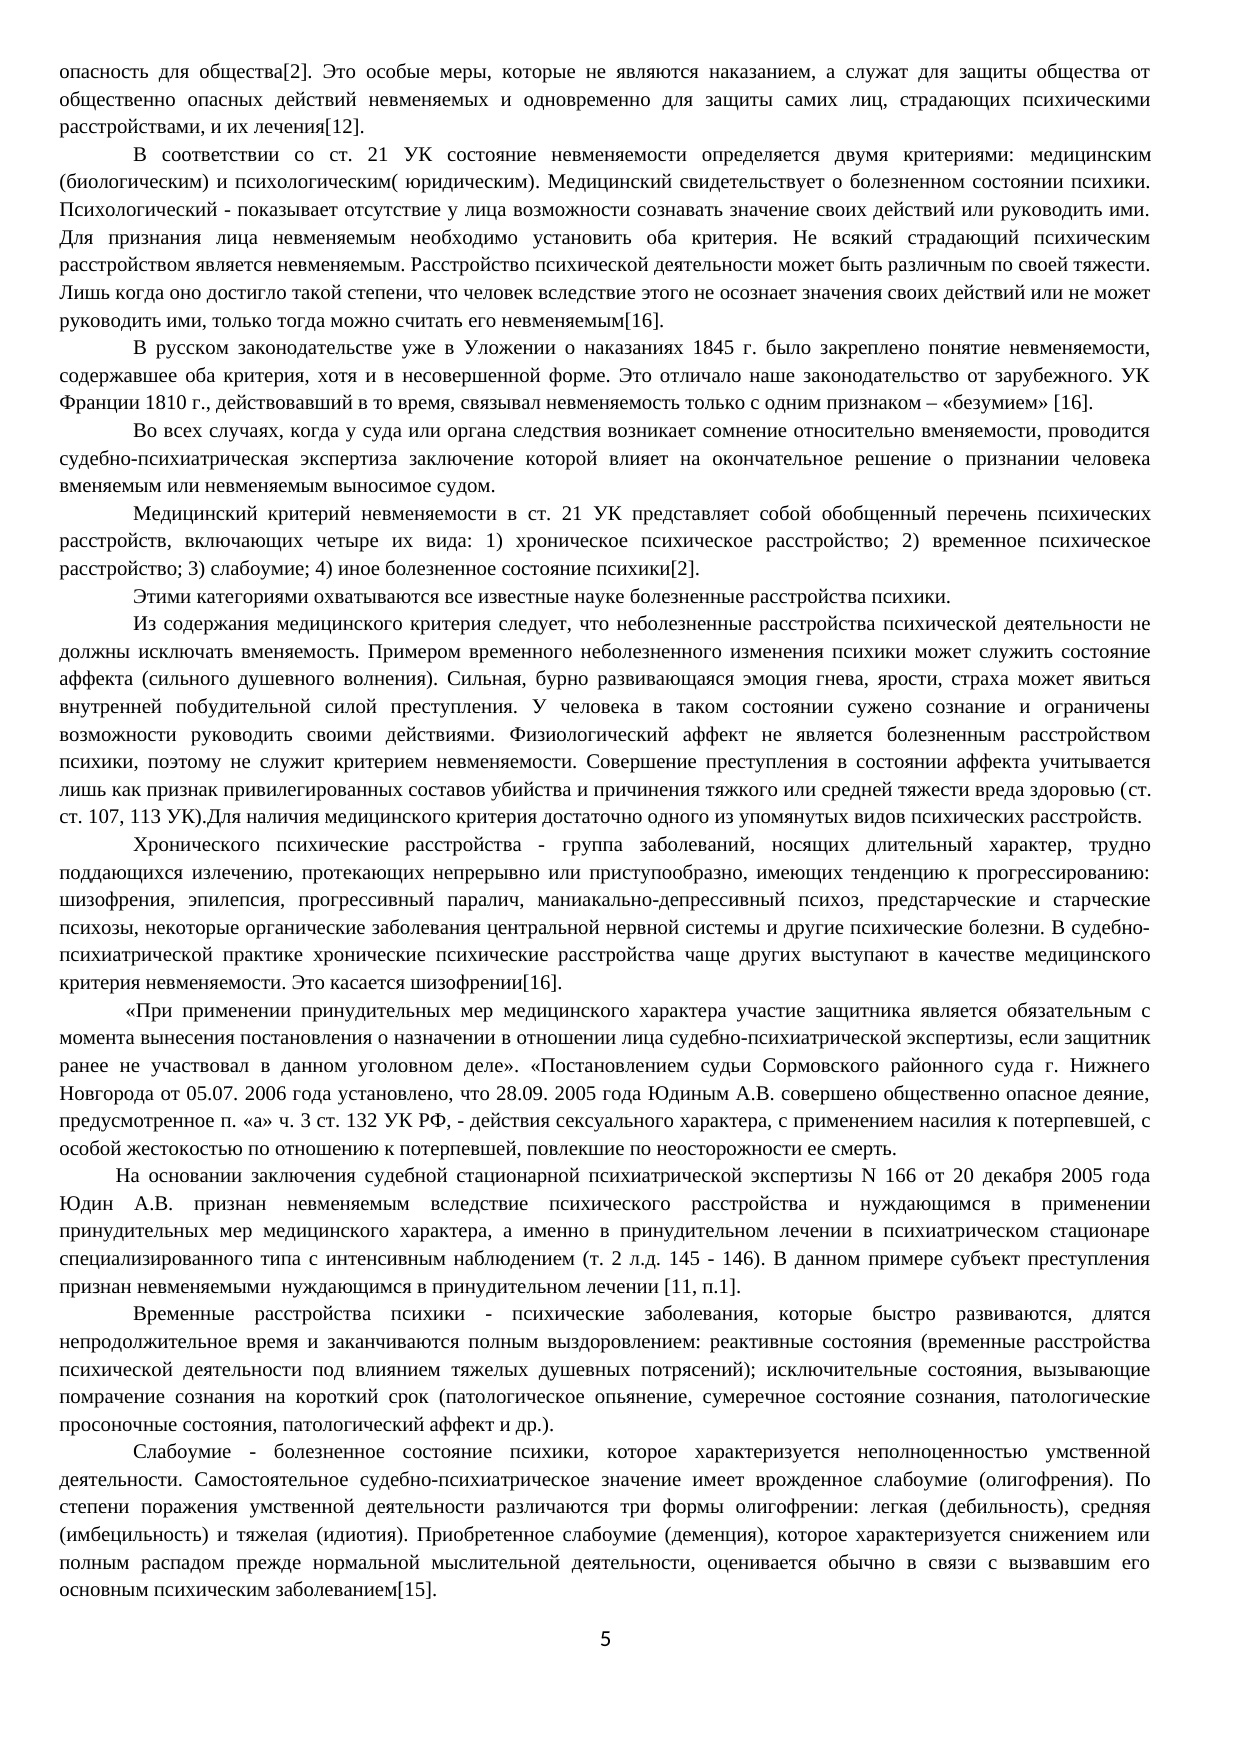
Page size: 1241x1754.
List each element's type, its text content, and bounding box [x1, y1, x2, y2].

text Из содержания медицинского критерия следует, что неболезненные расстройства психической деятельности не должны исключать вменяемость. Примером временного неболезненного изменения психики может служить состояние аффекта (сильного душевного волнения). Сильная, бурно развивающаяся эмоция гнева, ярости, страха может явиться внутренней побудительной силой преступления. У человека в таком состоянии сужено сознание и ограничены возможности руководить своими действиями. Физиологический аффект не является болезненным расстройством психики, поэтому не служит критерием невменяемости. Совершение преступления в состоянии аффекта учитывается лишь как признак привилегированных составов убийства и причинения тяжкого или средней тяжести вреда здоровью (ст. ст. 107, 113 УК).Для наличия медицинского критерия достаточно одного из упомянутых видов психических расстройств. [59, 611, 1152, 828]
text «При применении принудительных мер медицинского характера участие защитника является обязательным с момента вынесения постановления о назначении в отношении лица судебно-психиатрической экспертизы, если защитник ранее не участвовал в данном уголовном деле». «Постановлением судьи Сормовского районного суда г. Нижнего Новгорода от 05.07. 2006 года установлено, что 28.09. 2005 года Юдиным А.В. совершено общественно опасное деяние, предусмотренное п. «а» ч. 3 ст. 132 УК РФ, - действия сексуального характера, с применением насилия к потерпевшей, с особой жестокостью по отношению к потерпевшей, повлекшие по неосторожности ее смерть. [59, 998, 1152, 1160]
text Этими категориями охватываются все известные науке болезненные расстройства психики. [59, 583, 1152, 608]
text На основании заключения судебной стационарной психиатрической экспертизы N 166 от 20 декабря 2005 года Юдин А.В. признан невменяемым вследствие психического расстройства и нуждающимся в применении принудительных мер медицинского характера, а именно в принудительном лечении в психиатрическом стационаре специализированного типа с интенсивным наблюдением (т. 2 л.д. 145 - 146). В данном примере субъект преступления признан невменяемыми нуждающимся в принудительном лечении [11, п.1]. [59, 1163, 1152, 1298]
text Слабоумие - болезненное состояние психики, которое характеризуется неполноценностью умственной деятельности. Самостоятельное судебно-психиатрическое значение имеет врожденное слабоумие (олигофрения). По степени поражения умственной деятельности различаются три формы олигофрении: легкая (дебильность), средняя (имбецильность) и тяжелая (идиотия). Приобретенное слабоумие (деменция), которое характеризуется снижением или полным распадом прежде нормальной мыслительной деятельности, оценивается обычно в связи с вызвавшим его основным психическим заболеванием[15]. [59, 1439, 1152, 1601]
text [59, 59, 1152, 138]
text Во всех случаях, когда у суда или органа следствия возникает сомнение относительно вменяемости, проводится судебно-психиатрическая экспертиза заключение которой влияет на окончательное решение о признании человека вменяемым или невменяемым выносимое судом. [59, 418, 1152, 497]
text Хронического психические расстройства - группа заболеваний, носящих длительный характер, трудно поддающихся излечению, протекающих непрерывно или приступообразно, имеющих тенденцию к прогрессированию: шизофрения, эпилепсия, прогрессивный паралич, маниакально-депрессивный психоз, предстарческие и старческие психозы, некоторые органические заболевания центральной нервной системы и другие психические болезни. В судебно-психиатрической практике хронические психические расстройства чаще других выступают в качестве медицинского критерия невменяемости. Это касается шизофрении[16]. [59, 832, 1152, 994]
text Медицинский критерий невменяемости в ст. 21 УК представляет собой обобщенный перечень психических расстройств, включающих четыре их вида: 1) хроническое психическое расстройство; 2) временное психическое расстройство; 3) слабоумие; 4) иное болезненное состояние психики[2]. [59, 501, 1152, 580]
text В соответствии со ст. 21 УК состояние невменяемости определяется двумя критериями: медицинским (биологическим) и психологическим( юридическим). Медицинский свидетельствует о болезненном состоянии психики. Психологический - показывает отсутствие у лица возможности сознавать значение своих действий или руководить ими. Для признания лица невменяемым необходимо установить оба критерия. Не всякий страдающий психическим расстройством является невменяемым. Расстройство психической деятельности может быть различным по своей тяжести. Лишь когда оно достигло такой степени, что человек вследствие этого не осознает значения своих действий или не может руководить ими, только тогда можно считать его невменяемым[16]. [59, 142, 1152, 332]
text В русском законодательстве уже в Уложении о наказаниях 1845 г. было закреплено понятие невменяемости, содержавшее оба критерия, хотя и в несовершенной форме. Это отличало наше законодательство от зарубежного. УК Франции 1810 г., действовавший в то время, связывал невменяемость только с одним признаком – «безумием» [16]. [59, 335, 1152, 414]
text Временные расстройства психики - психические заболевания, которые быстро развиваются, длятся непродолжительное время и заканчиваются полным выздоровлением: реактивные состояния (временные расстройства психической деятельности под влиянием тяжелых душевных потрясений); исключительные состояния, вызывающие помрачение сознания на короткий срок (патологическое опьянение, сумеречное состояние сознания, патологические просоночные состояния, патологический аффект и др.). [59, 1301, 1152, 1436]
